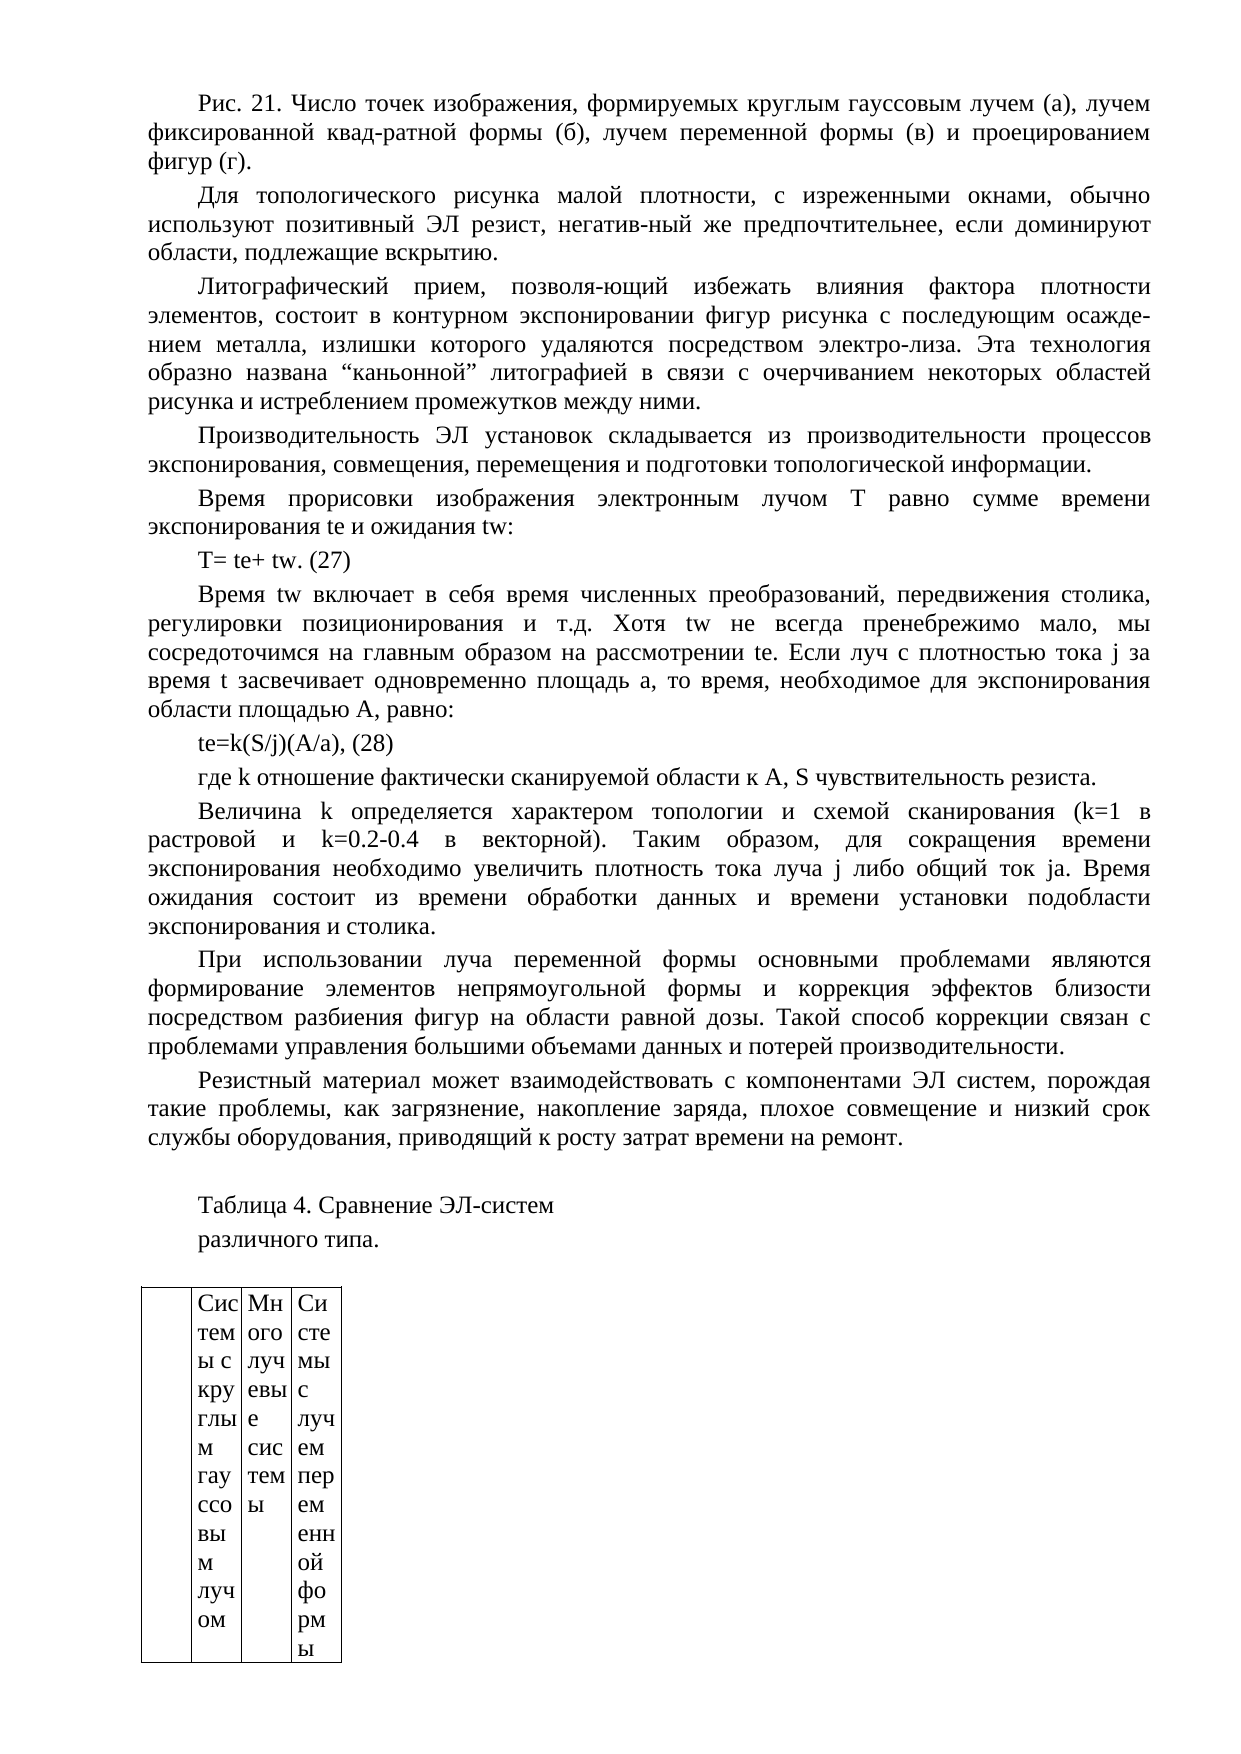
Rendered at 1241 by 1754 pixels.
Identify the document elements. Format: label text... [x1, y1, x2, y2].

table_header Многолучевые системы [242, 1288, 291, 1662]
text Время прорисовки изображения электронным лучом T равно сумме времени экспонирования te и ожидания tw: [148, 483, 1152, 540]
text Резистный материал может взаимодействовать с компонентами ЭЛ систем, порождая такие проблемы, как загрязнение, накопление заряда, плохое совмещение и низкий срок службы оборудования, приводящий к росту затрат времени на ремонт. [148, 1065, 1152, 1151]
text различного типа. [148, 1224, 1152, 1252]
text Литографический прием, позволя-ющий избежать влияния фактора плотности элементов, состоит в контурном экспонировании фигур рисунка с последующим осажде-нием металла, излишки которого удаляются посредством электро-лиза. Эта технология образно названа “каньонной” литографией в связи с очерчиванием некоторых областей рисунка и истреблением промежутков между ними. [148, 271, 1152, 415]
text Таблица 4. Сравнение ЭЛ-систем [148, 1190, 1152, 1219]
text Рис. 21. Число точек изображения, формируемых круглым гауссовым лучем (а), лучем фиксированной квад-ратной формы (б), лучем переменной формы (в) и проецированием фигур (г). [148, 88, 1152, 175]
text Величина k определяется характером топологии и схемой сканирования (k=1 в растровой и k=0.2-0.4 в векторной). Таким образом, для сокращения времени экспонирования необходимо увеличить плотность тока луча j либо общий ток ja. Время ожидания состоит из времени обработки данных и времени установки подобласти экспонирования и столика. [148, 796, 1152, 939]
text te=k(S/j)(A/a), (28) [148, 728, 1152, 757]
text При использовании луча переменной формы основными проблемами являются формирование элементов непрямоугольной формы и коррекция эффектов близости посредством разбиения фигур на области равной дозы. Такой способ коррекции связан с проблемами управления большими объемами данных и потерей производительности. [148, 944, 1152, 1059]
text где k отношение фактически сканируемой области к А, S чувствительность резиста. [148, 762, 1152, 791]
text Производительность ЭЛ установок складывается из производительности процессов экспонирования, совмещения, перемещения и подготовки топологической информации. [148, 420, 1152, 478]
text Для топологического рисунка малой плотности, с изреженными окнами, обычно используют позитивный ЭЛ резист, негатив-ный же предпочтительнее, если доминируют области, подлежащие вскрытию. [148, 180, 1152, 266]
table_header Системы с круглым гауссовым лучом [192, 1288, 241, 1662]
table_header [142, 1288, 191, 1662]
table_header Системы с лучем переменной формы [292, 1288, 341, 1662]
text Время tw включает в себя время численных преобразований, передвижения столика, регулировки позиционирования и т.д. Хотя tw не всегда пренебрежимо мало, мы сосредоточимся на главным образом на рассмотрении te. Если луч с плотностью тока j за время t засвечивает одновременно площадь a, то время, необходимое для экспонирования области площадью A, равно: [148, 579, 1152, 723]
text T= te+ tw. (27) [148, 545, 1152, 574]
